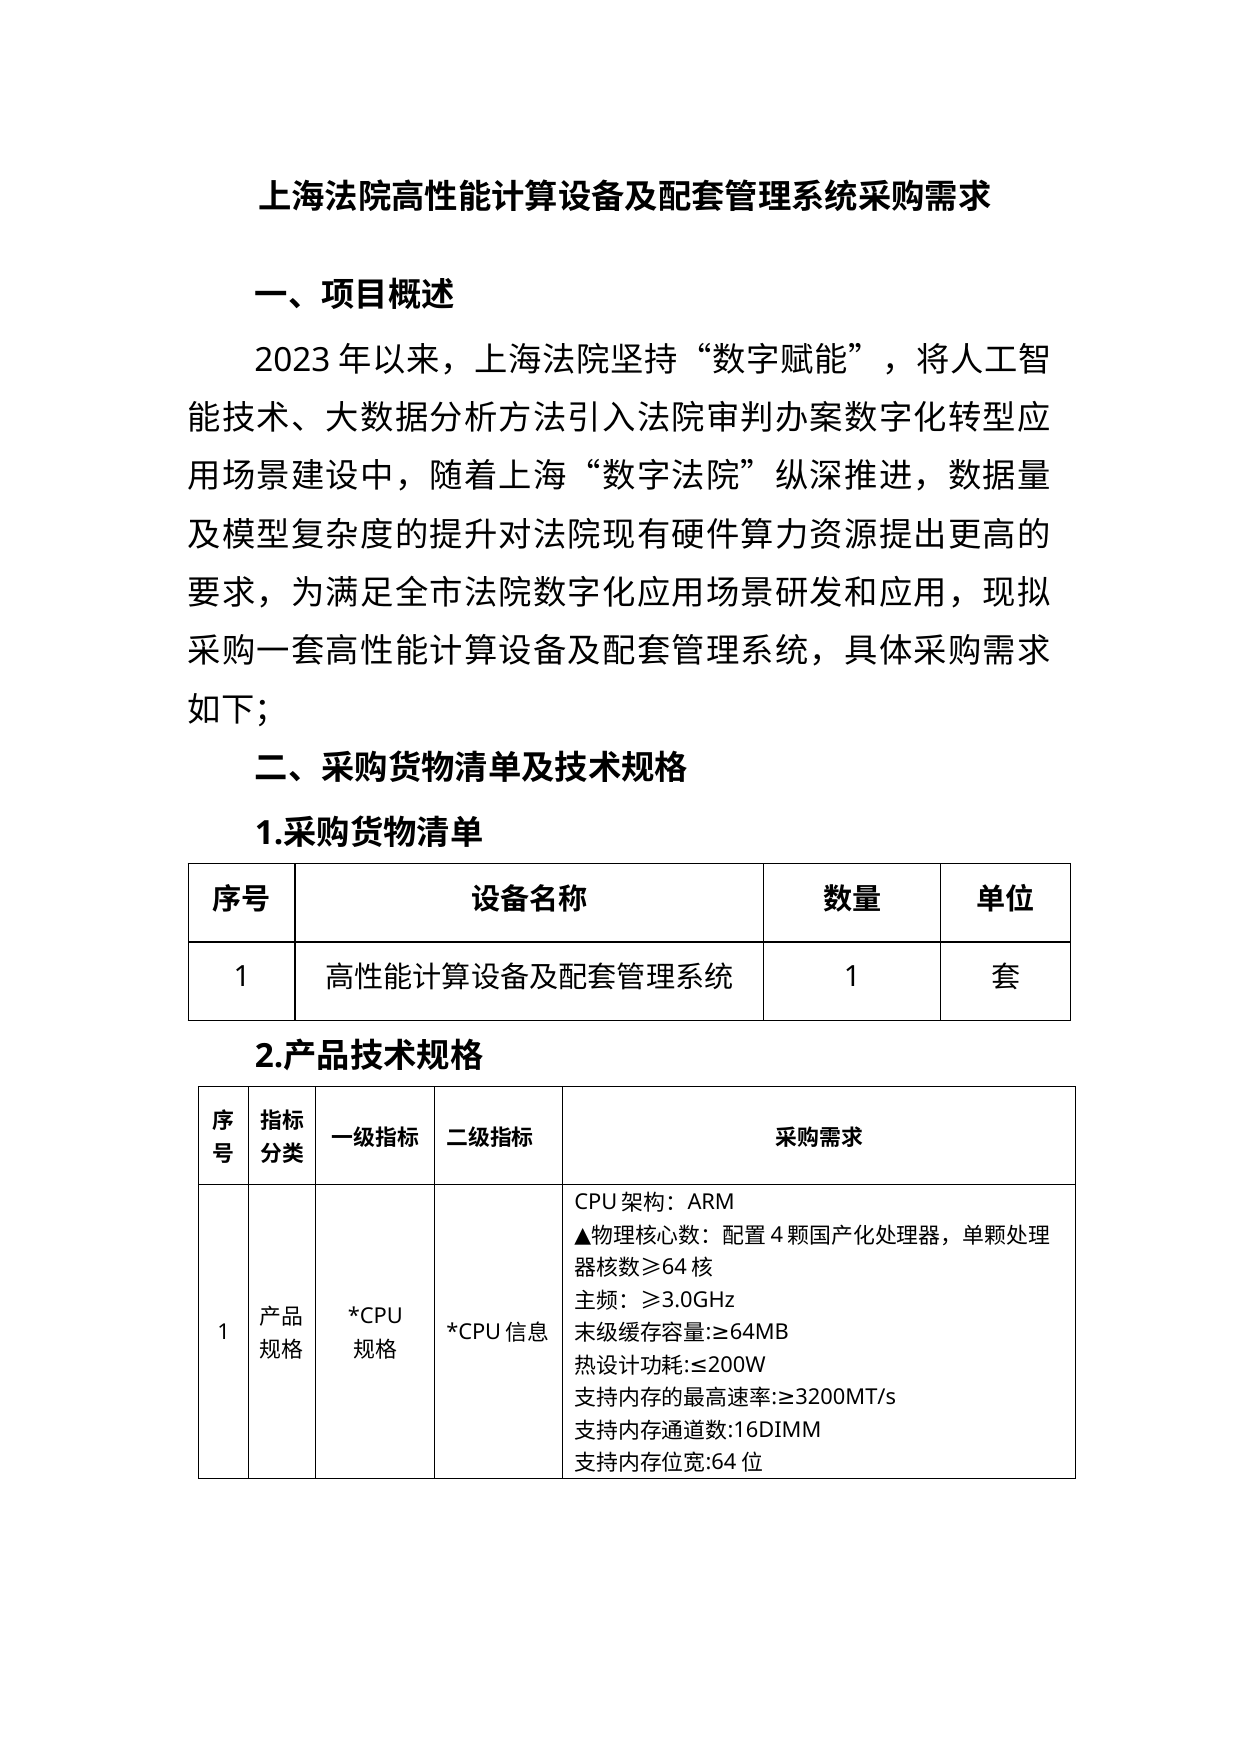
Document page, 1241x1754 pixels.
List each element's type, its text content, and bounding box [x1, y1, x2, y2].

table_cell *CPU 规格 [316, 1185, 434, 1477]
table_cell 套 [941, 943, 1070, 1020]
table_cell *CPU信息 [435, 1185, 562, 1477]
text 二、采购货物清单及技术规格 [187, 733, 1053, 798]
text 2023年以来，上海法院坚持“数字赋能”，将人工智能技术、大数据分析方法引入法院审判办案数字化转型应用场景建设中，随着上海“数字法院”纵深推进，数据量及模型复杂度的提升对法院现有硬件算力资源提出更高的要求，为满足全市法院数字化应用场景研发和应用，现拟采购一套高性能计算设备及配套管理系统，具体采购需求如下； [187, 324, 1053, 733]
table_header 指标分类 [249, 1087, 315, 1184]
table_header 序号 [189, 864, 294, 941]
table_cell 产品规格 [249, 1185, 315, 1477]
table_header 一级指标 [316, 1087, 434, 1184]
table_header 序号 [199, 1087, 248, 1184]
table_header 二级指标 [435, 1087, 562, 1184]
text 上海法院高性能计算设备及配套管理系统采购需求 [187, 162, 1053, 227]
table_cell 高性能计算设备及配套管理系统 [296, 943, 763, 1020]
text 一、项目概述 [187, 259, 1053, 324]
table_header 采购需求 [563, 1087, 1075, 1184]
table_header 设备名称 [296, 864, 763, 941]
table_cell 1 [199, 1185, 248, 1477]
table_header 单位 [941, 864, 1070, 941]
table_header 数量 [764, 864, 940, 941]
text 1.采购货物清单 [187, 798, 1053, 863]
table_cell 1 [764, 943, 940, 1020]
table_cell CPU架构：ARM ▲物理核心数：配置4颗国产化处理器，单颗处理器核数≥64核 主频：≥3.0GHz 末级缓存容量:≥64MB 热设计功耗:≤200W 支持内存的最高速率:≥3200MT/s 支持内存通道数:16DIMM 支持内存位宽:64位 [563, 1185, 1075, 1477]
table_cell 1 [189, 943, 294, 1020]
text 2.产品技术规格 [187, 1021, 1053, 1086]
